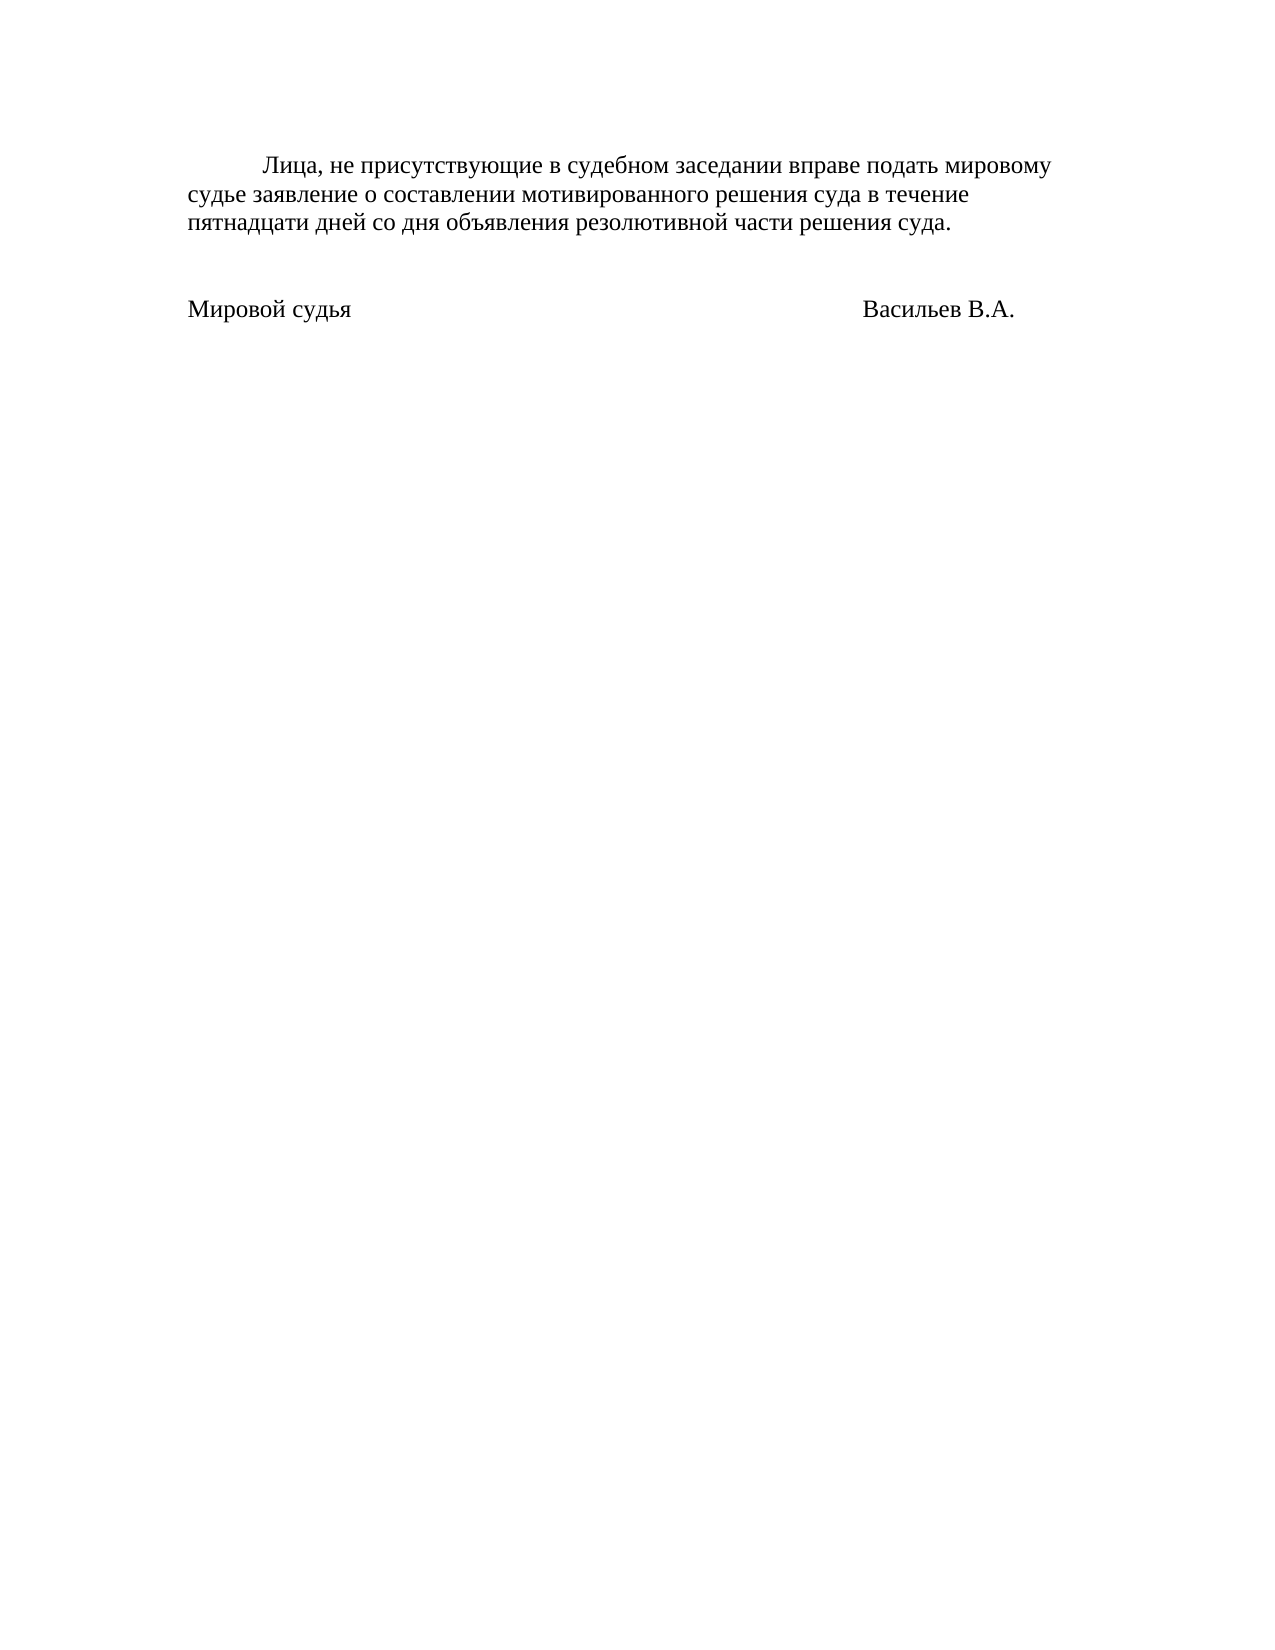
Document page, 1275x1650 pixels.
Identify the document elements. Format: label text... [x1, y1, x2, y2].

text Лица, не присутствующие в судебном заседании вправе подать мировому судье заявление о составлении мотивированного решения суда в течение пятнадцати дней со дня объявления резолютивной части решения суда. [187, 150, 1087, 236]
text Мировой судья Васильев В.А. [187, 294, 1087, 322]
